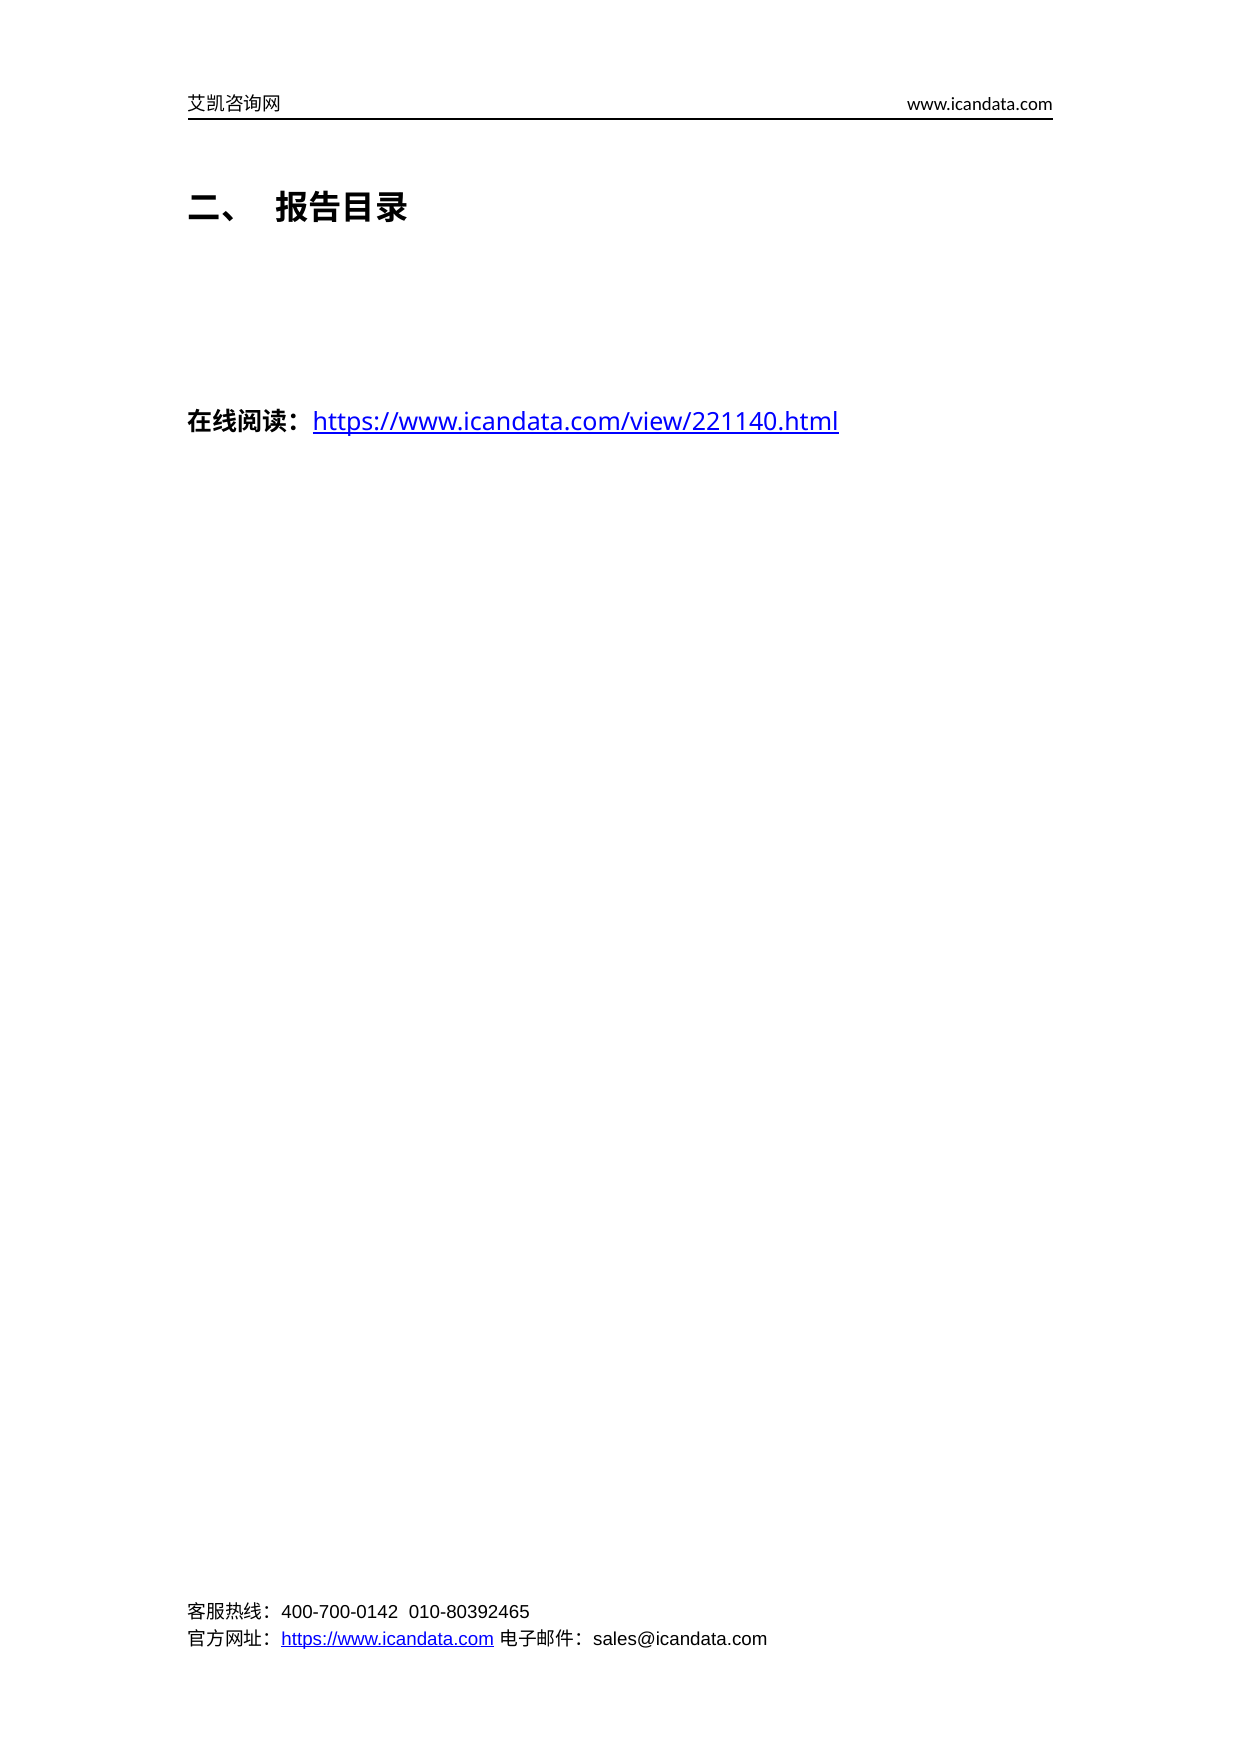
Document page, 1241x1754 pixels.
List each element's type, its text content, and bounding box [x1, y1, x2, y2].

subtitle 报告目录 [187, 172, 1053, 237]
text 在线阅读：https://www.icandata.com/view/221140.html [187, 387, 1053, 452]
